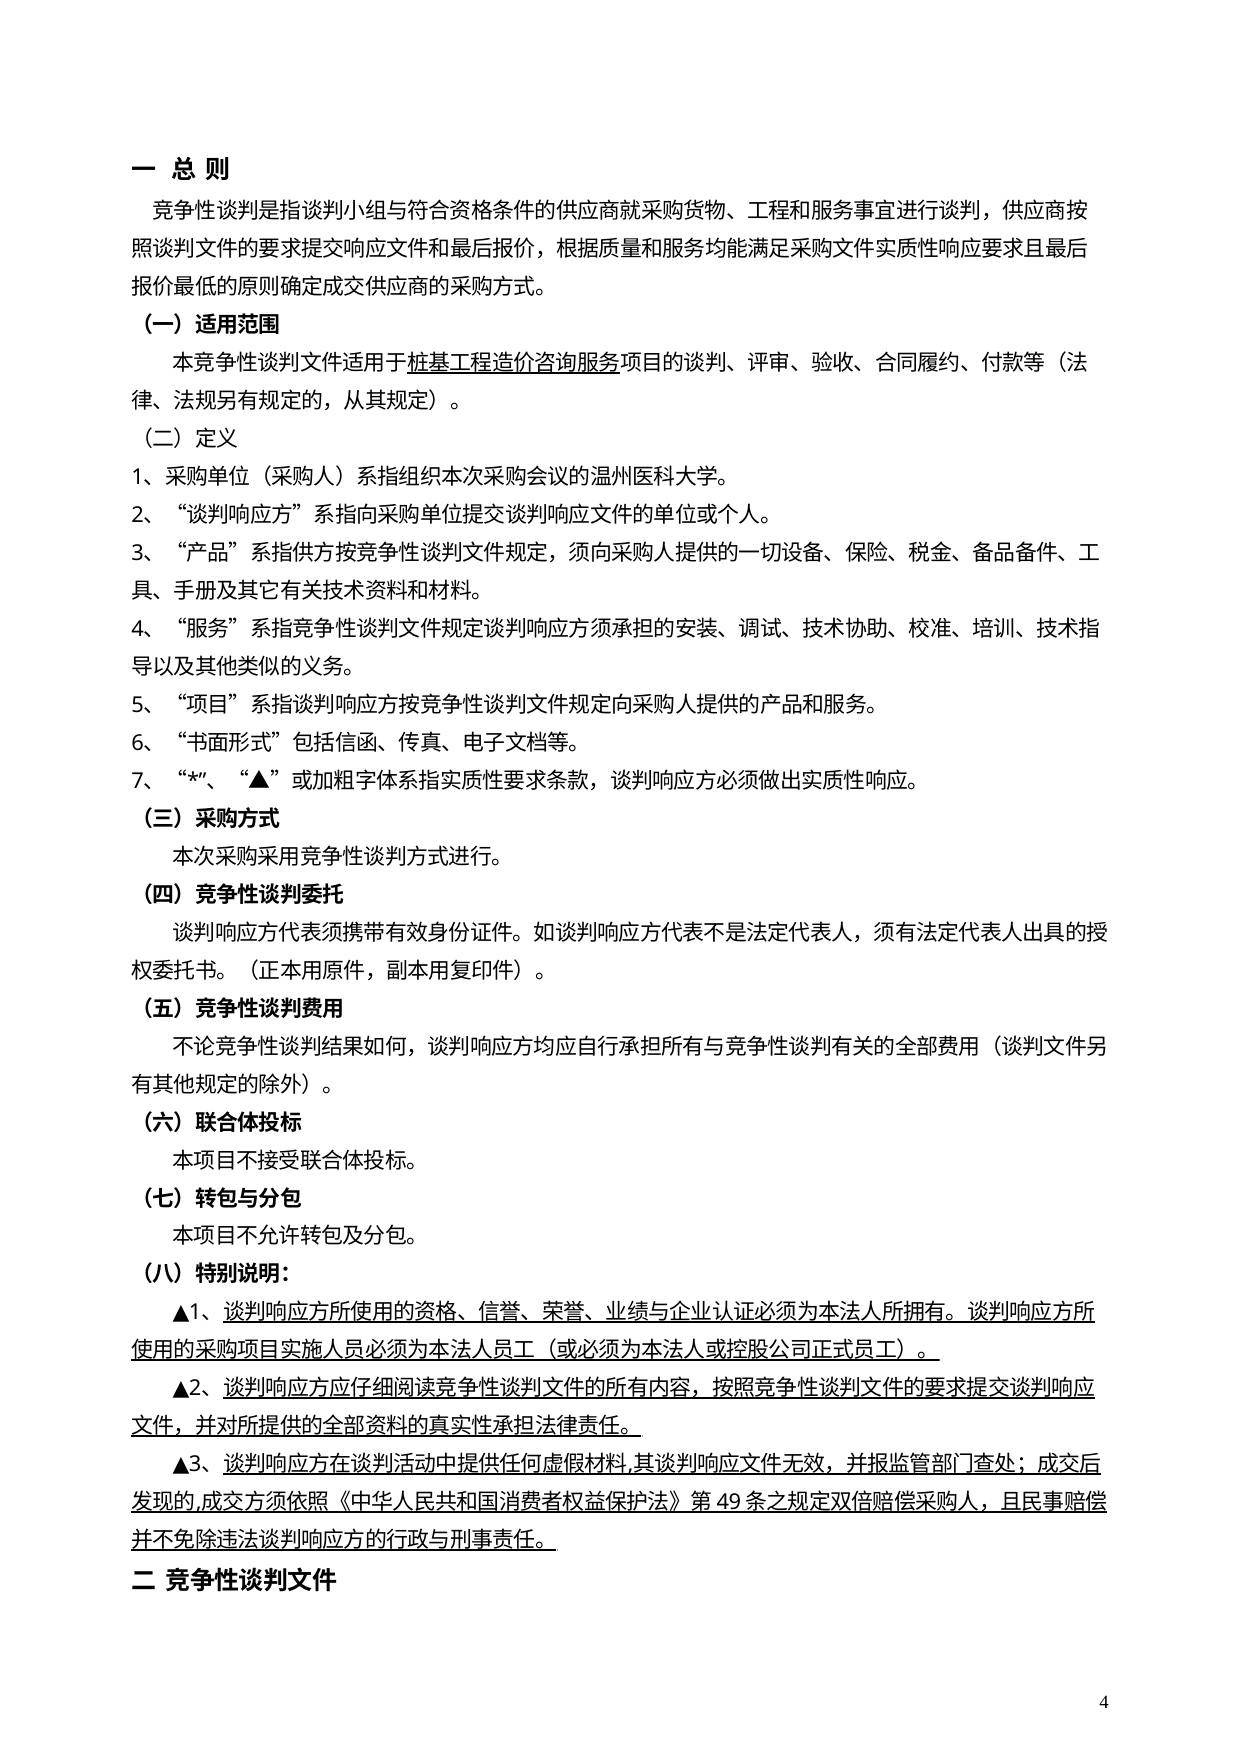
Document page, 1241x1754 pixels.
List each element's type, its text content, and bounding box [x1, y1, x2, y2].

text 本项目不允许转包及分包。 [131, 1218, 1108, 1250]
text 3、“产品”系指供方按竞争性谈判文件规定，须向采购人提供的一切设备、保险、税金、备品备件、工具、手册及其它有关技术资料和材料。 [131, 535, 1108, 605]
text 7、“*”、“▲”或加粗字体系指实质性要求条款，谈判响应方必须做出实质性响应。 [131, 763, 1108, 795]
text 4、“服务”系指竞争性谈判文件规定谈判响应方须承担的安装、调试、技术协助、校准、培训、技术指导以及其他类似的义务。 [131, 611, 1108, 681]
text 竞争性谈判是指谈判小组与符合资格条件的供应商就采购货物、工程和服务事宜进行谈判，供应商按照谈判文件的要求提交响应文件和最后报价，根据质量和服务均能满足采购文件实质性响应要求且最后报价最低的原则确定成交供应商的采购方式。 [131, 193, 1108, 301]
text （七）转包与分包 [131, 1181, 1108, 1212]
text ▲2、谈判响应方应仔细阅读竞争性谈判文件的所有内容，按照竞争性谈判文件的要求提交谈判响应文件，并对所提供的全部资料的真实性承担法律责任。 [131, 1370, 1108, 1440]
text 6、“书面形式”包括信函、传真、电子文档等。 [131, 725, 1108, 757]
text （三）采购方式 [131, 801, 1108, 833]
text 1、采购单位（采购人）系指组织本次采购会议的温州医科大学。 [131, 459, 1108, 491]
text （一）适用范围 [131, 307, 1108, 339]
text ▲1、谈判响应方所使用的资格、信誉、荣誉、业绩与企业认证必须为本法人所拥有。谈判响应方所使用的采购项目实施人员必须为本法人员工（或必须为本法人或控股公司正式员工）。 [131, 1294, 1108, 1364]
text 5、“项目”系指谈判响应方按竞争性谈判文件规定向采购人提供的产品和服务。 [131, 687, 1108, 719]
text 本项目不接受联合体投标。 [131, 1143, 1108, 1174]
text 本竞争性谈判文件适用于桩基工程造价咨询服务项目的谈判、评审、验收、合同履约、付款等（法律、法规另有规定的，从其规定）。 [131, 345, 1108, 415]
text 2、“谈判响应方”系指向采购单位提交谈判响应文件的单位或个人。 [131, 497, 1108, 529]
text 本次采购采用竞争性谈判方式进行。 [131, 839, 1108, 871]
text （五）竞争性谈判费用 [131, 991, 1108, 1023]
text ▲3、谈判响应方在谈判活动中提供任何虚假材料,其谈判响应文件无效，并报监管部门查处；成交后发现的,成交方须依照《中华人民共和国消费者权益保护法》第49条之规定双倍赔偿采购人，且民事赔偿并不免除违法谈判响应方的行政与刑事责任。 [131, 1446, 1108, 1554]
text 谈判响应方代表须携带有效身份证件。如谈判响应方代表不是法定代表人，须有法定代表人出具的授权委托书。（正本用原件，副本用复印件）。 [131, 915, 1108, 985]
text 不论竞争性谈判结果如何，谈判响应方均应自行承担所有与竞争性谈判有关的全部费用（谈判文件另有其他规定的除外）。 [131, 1029, 1108, 1098]
text 一 总 则 [131, 150, 1108, 186]
text 二 竞争性谈判文件 [131, 1560, 1108, 1596]
text （二）定义 [131, 421, 1108, 453]
text （四）竞争性谈判委托 [131, 877, 1108, 909]
text （六）联合体投标 [131, 1105, 1108, 1136]
text （八）特别说明： [131, 1256, 1108, 1288]
